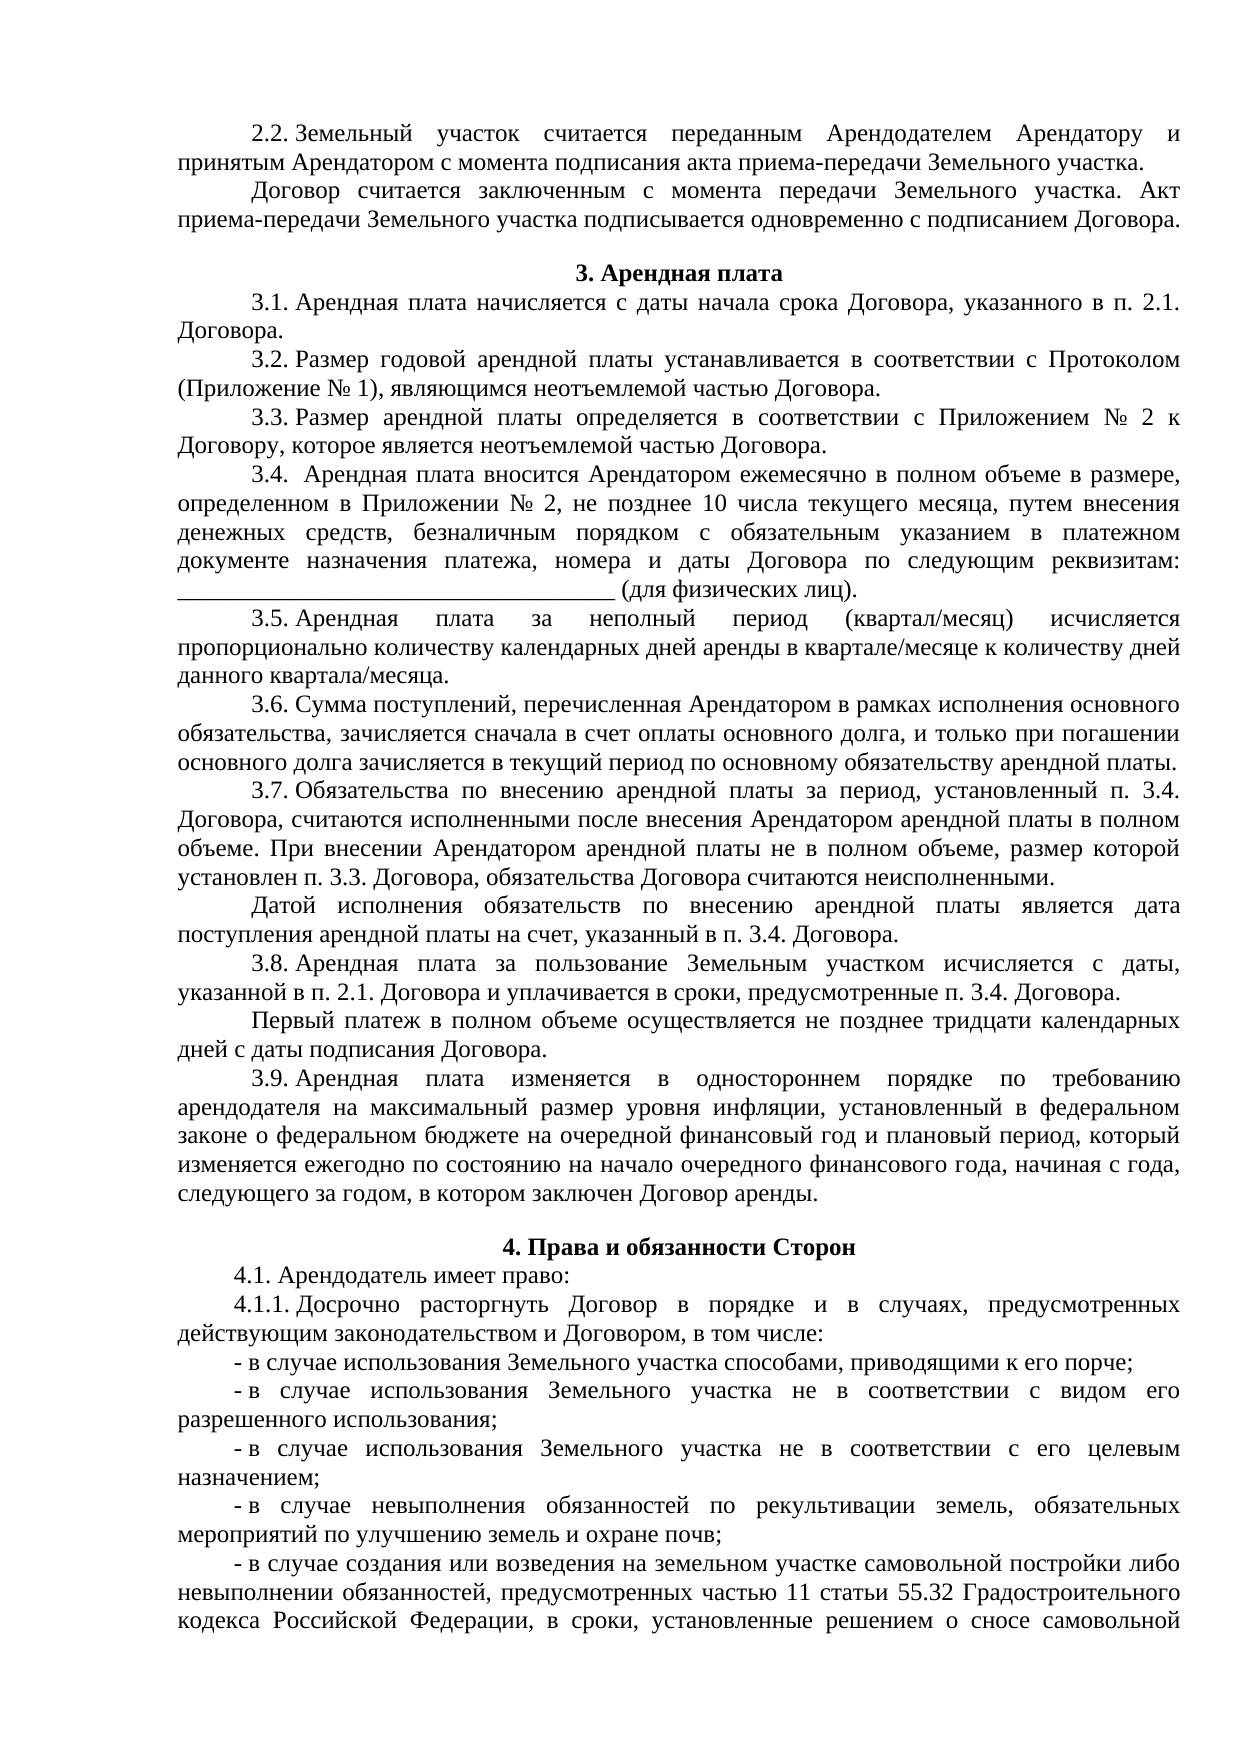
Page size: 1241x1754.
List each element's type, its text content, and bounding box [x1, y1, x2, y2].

text 3.3. Размер арендной платы определяется в соответствии с Приложением № 2 к Договору, которое является неотъемлемой частью Договора. [177, 402, 1181, 459]
text Договор считается заключенным с момента передачи Земельного участка. Акт приема-передачи Земельного участка подписывается одновременно с подписанием Договора. [177, 176, 1181, 233]
text 4.1.1. Досрочно расторгнуть Договор в порядке и в случаях, предусмотренных действующим законодательством и Договором, в том числе: [177, 1289, 1181, 1347]
text 3.9. Арендная плата изменяется в одностороннем порядке по требованию арендодателя на максимальный размер уровня инфляции, установленный в федеральном законе о федеральном бюджете на очередной финансовый год и плановый период, который изменяется ежегодно по состоянию на начало очередного финансового года, начиная с года, следующего за годом, в котором заключен Договор аренды. [177, 1063, 1181, 1207]
text - в случае использования Земельного участка способами, приводящими к его порче; [177, 1347, 1181, 1376]
text 4.1. Арендодатель имеет право: [177, 1261, 1181, 1289]
text 3.6. Сумма поступлений, перечисленная Арендатором в рамках исполнения основного обязательства, зачисляется сначала в счет оплаты основного долга, и только при погашении основного долга зачисляется в текущий период по основному обязательству арендной платы. [177, 689, 1181, 776]
text 3.2. Размер годовой арендной платы устанавливается в соответствии с Протоколом (Приложение № 1), являющимся неотъемлемой частью Договора. [177, 344, 1181, 402]
text 2.2. Земельный участок считается переданным Арендодателем Арендатору и принятым Арендатором с момента подписания акта приема-передачи Земельного участка. [177, 118, 1181, 176]
text 3.7. Обязательства по внесению арендной платы за период, установленный п. 3.4. Договора, считаются исполненными после внесения Арендатором арендной платы в полном объеме. При внесении Арендатором арендной платы не в полном объеме, размер которой установлен п. 3.3. Договора, обязательства Договора считаются неисполненными. [177, 776, 1181, 891]
text - в случае невыполнения обязанностей по рекультивации земель, обязательных мероприятий по улучшению земель и охране почв; [177, 1491, 1181, 1548]
text 3.4. Арендная плата вносится Арендатором ежемесячно в полном объеме в размере, определенном в Приложении № 2, не позднее 10 числа текущего месяца, путем внесения денежных средств, безналичным порядком с обязательным указанием в платежном документе назначения платежа, номера и даты Договора по следующим реквизитам: ___________________________________ (для физических лиц). [177, 459, 1181, 603]
text 4. Права и обязанности Сторон [177, 1232, 1181, 1261]
text Датой исполнения обязательств по внесению арендной платы является дата поступления арендной платы на счет, указанный в п. 3.4. Договора. [177, 891, 1181, 948]
text - в случае использования Земельного участка не в соответствии с видом его разрешенного использования; [177, 1376, 1181, 1433]
text Первый платеж в полном объеме осуществляется не позднее тридцати календарных дней с даты подписания Договора. [177, 1006, 1181, 1063]
text 3.5. Арендная плата за неполный период (квартал/месяц) исчисляется пропорционально количеству календарных дней аренды в квартале/месяце к количеству дней данного квартала/месяца. [177, 603, 1181, 689]
text 3.1. Арендная плата начисляется с даты начала срока Договора, указанного в п. 2.1. Договора. [177, 287, 1181, 344]
text - в случае использования Земельного участка не в соответствии с его целевым назначением; [177, 1433, 1181, 1491]
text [177, 1548, 1181, 1634]
text 3.8. Арендная плата за пользование Земельным участком исчисляется с даты, указанной в п. 2.1. Договора и уплачивается в сроки, предусмотренные п. 3.4. Договора. [177, 948, 1181, 1006]
text 3. Арендная плата [177, 258, 1181, 287]
